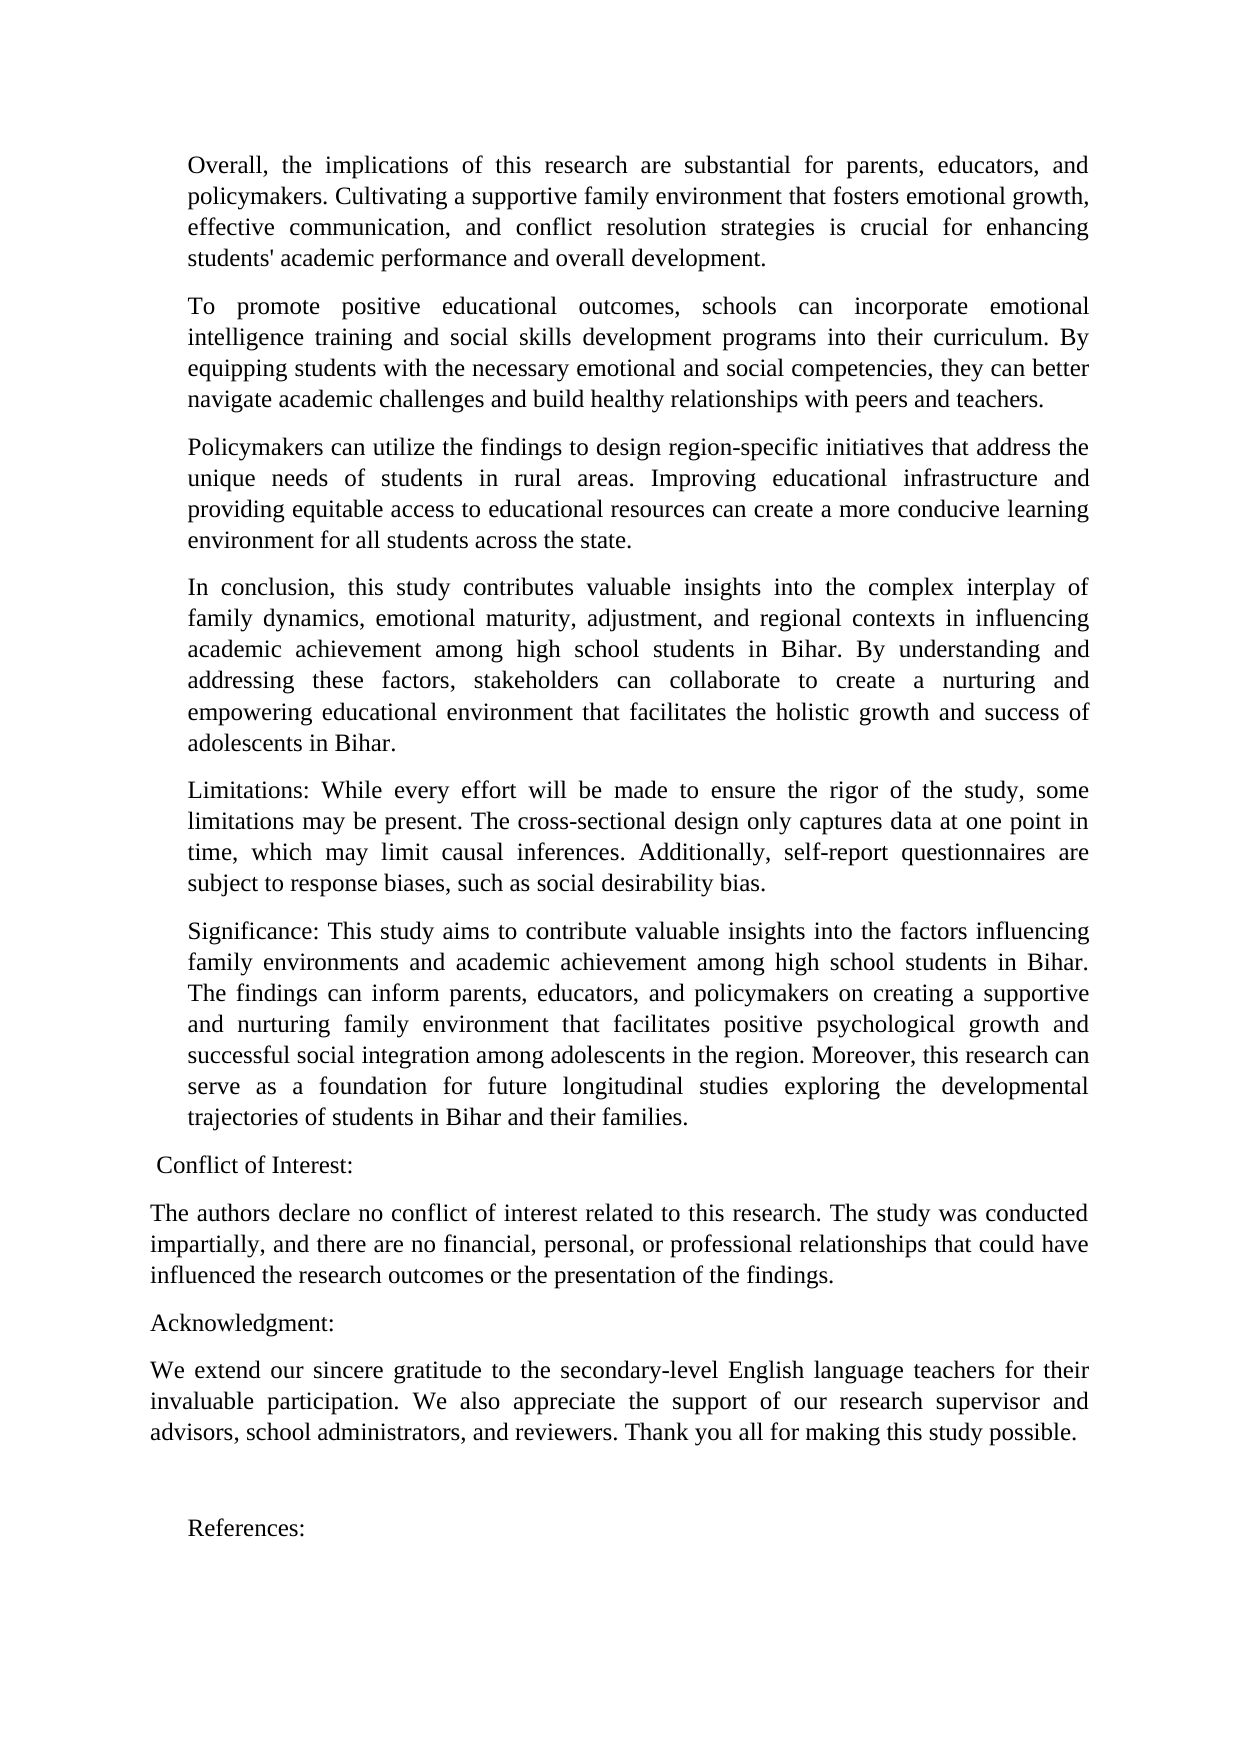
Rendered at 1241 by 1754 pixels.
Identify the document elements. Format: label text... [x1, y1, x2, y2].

text References: [187, 1513, 1090, 1542]
text To promote positive educational outcomes, schools can incorporate emotional intelligence training and social skills development programs into their curriculum. By equipping students with the necessary emotional and social competencies, they can better navigate academic challenges and build healthy relationships with peers and teachers. [187, 291, 1090, 413]
text The authors declare no conflict of interest related to this research. The study was conducted impartially, and there are no financial, personal, or professional relationships that could have influenced the research outcomes or the presentation of the findings. [150, 1198, 1090, 1289]
text Conflict of Interest: [150, 1150, 1090, 1179]
text In conclusion, this study contributes valuable insights into the complex interplay of family dynamics, emotional maturity, adjustment, and regional contexts in influencing academic achievement among high school students in Bihar. By understanding and addressing these factors, stakeholders can collaborate to create a nurturing and empowering educational environment that facilitates the holistic growth and success of adolescents in Bihar. [187, 572, 1090, 756]
text We extend our sincere gratitude to the secondary-level English language teachers for their invaluable participation. We also appreciate the support of our research supervisor and advisors, school administrators, and reviewers. Thank you all for making this study possible. [150, 1355, 1090, 1446]
text Significance: This study aims to contribute valuable insights into the factors influencing family environments and academic achievement among high school students in Bihar. The findings can inform parents, educators, and policymakers on creating a supportive and nurturing family environment that facilitates positive psychological growth and successful social integration among adolescents in the region. Moreover, this research can serve as a foundation for future longitudinal studies exploring the developmental trajectories of students in Bihar and their families. [187, 916, 1090, 1131]
text Overall, the implications of this research are substantial for parents, educators, and policymakers. Cultivating a supportive family environment that fosters emotional growth, effective communication, and conflict resolution strategies is crucial for enhancing students' academic performance and overall development. [187, 150, 1090, 272]
text Policymakers can utilize the findings to design region-specific initiatives that address the unique needs of students in rural areas. Improving educational infrastructure and providing equitable access to educational resources can create a more conducive learning environment for all students across the state. [187, 432, 1090, 553]
text Acknowledgment: [150, 1308, 1090, 1336]
text Limitations: While every effort will be made to ensure the rigor of the study, some limitations may be present. The cross-sectional design only captures data at one point in time, which may limit causal inferences. Additionally, self-report questionnaires are subject to response biases, such as social desirability bias. [187, 775, 1090, 897]
